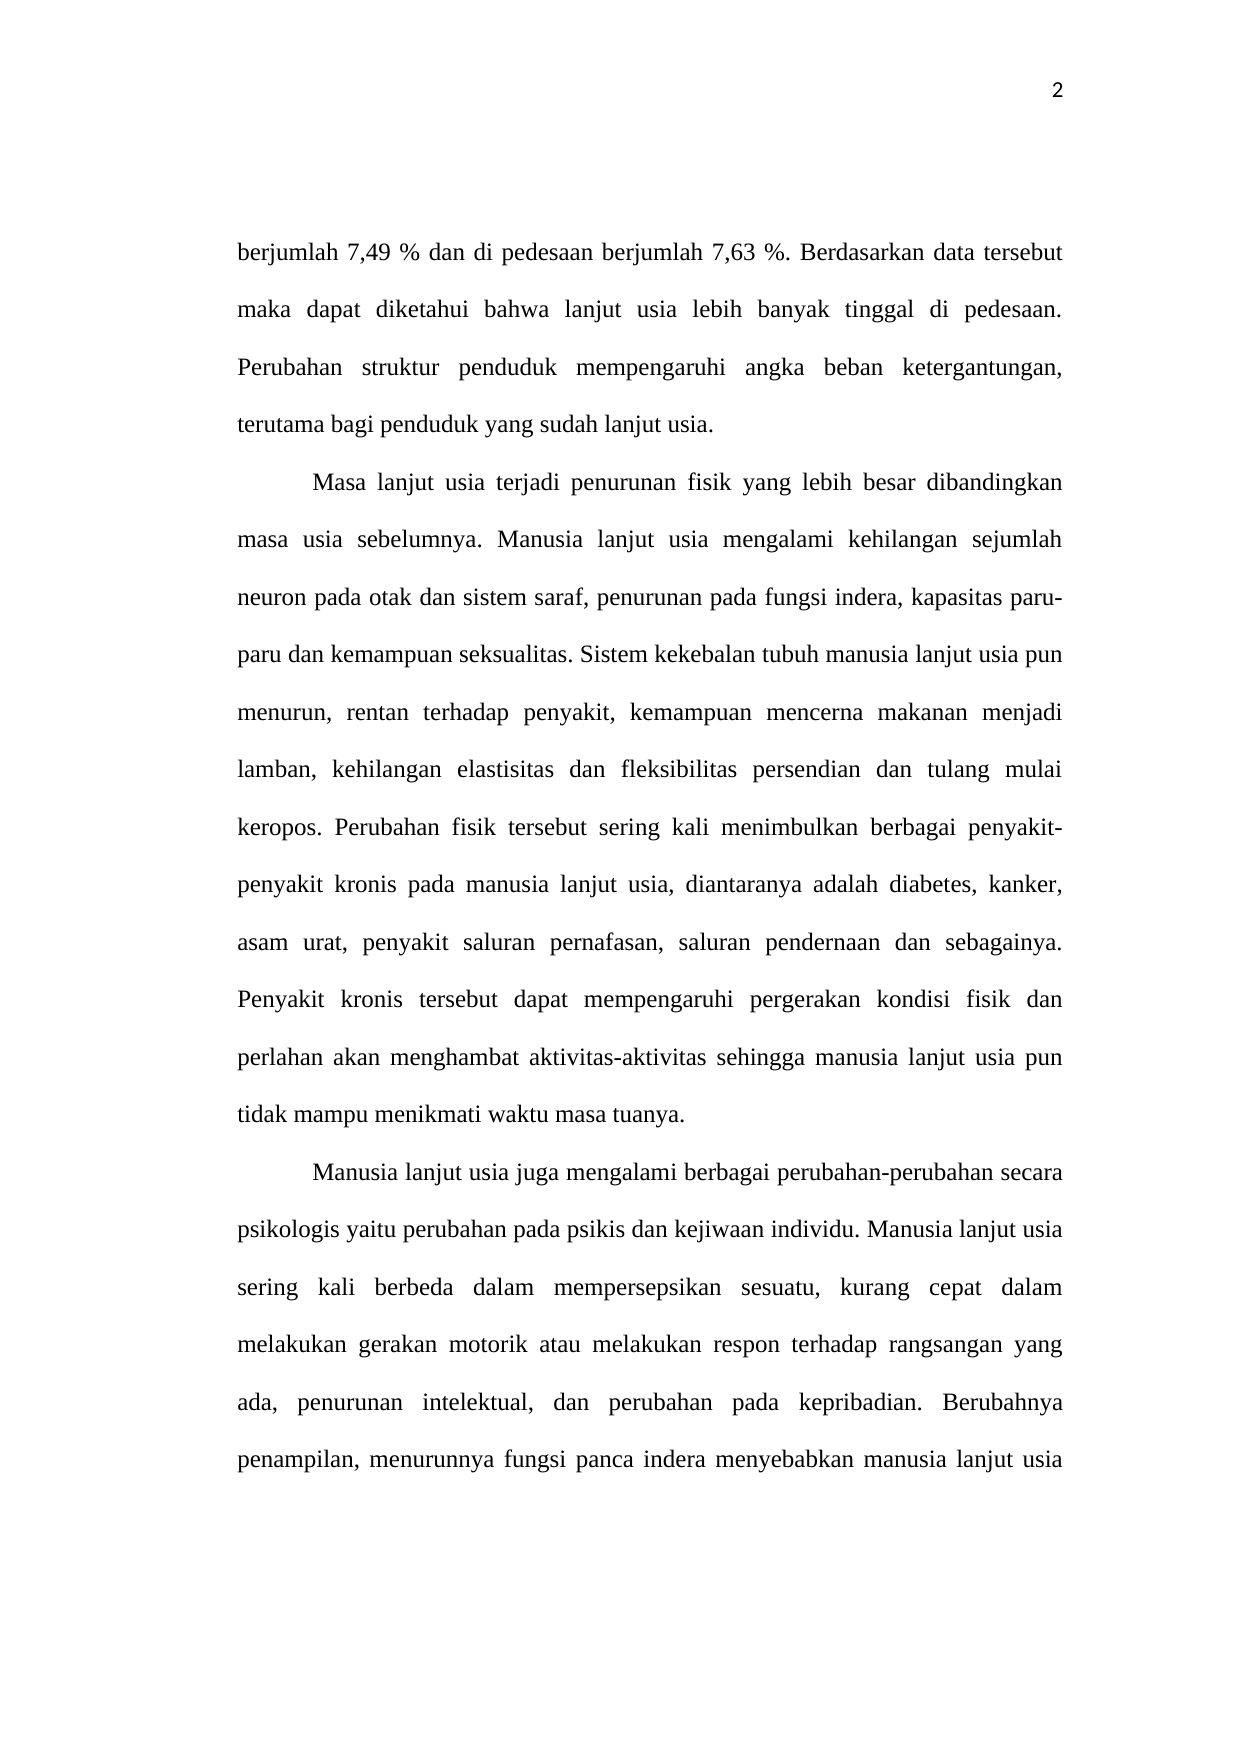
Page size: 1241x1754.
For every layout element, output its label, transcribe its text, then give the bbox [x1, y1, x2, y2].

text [237, 1157, 1063, 1473]
text Masa lanjut usia terjadi penurunan fisik yang lebih besar dibandingkan masa usia sebelumnya. Manusia lanjut usia mengalami kehilangan sejumlah neuron pada otak dan sistem saraf, penurunan pada fungsi indera, kapasitas paru-paru dan kemampuan seksualitas. Sistem kekebalan tubuh manusia lanjut usia pun menurun, rentan terhadap penyakit, kemampuan mencerna makanan menjadi lamban, kehilangan elastisitas dan fleksibilitas persendian dan tulang mulai keropos. Perubahan fisik tersebut sering kali menimbulkan berbagai penyakit-penyakit kronis pada manusia lanjut usia, diantaranya adalah diabetes, kanker, asam urat, penyakit saluran pernafasan, saluran pendernaan dan sebagainya. Penyakit kronis tersebut dapat mempengaruhi pergerakan kondisi fisik dan perlahan akan menghambat aktivitas-aktivitas sehingga manusia lanjut usia pun tidak mampu menikmati waktu masa tuanya. [237, 467, 1063, 1128]
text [237, 237, 1063, 438]
